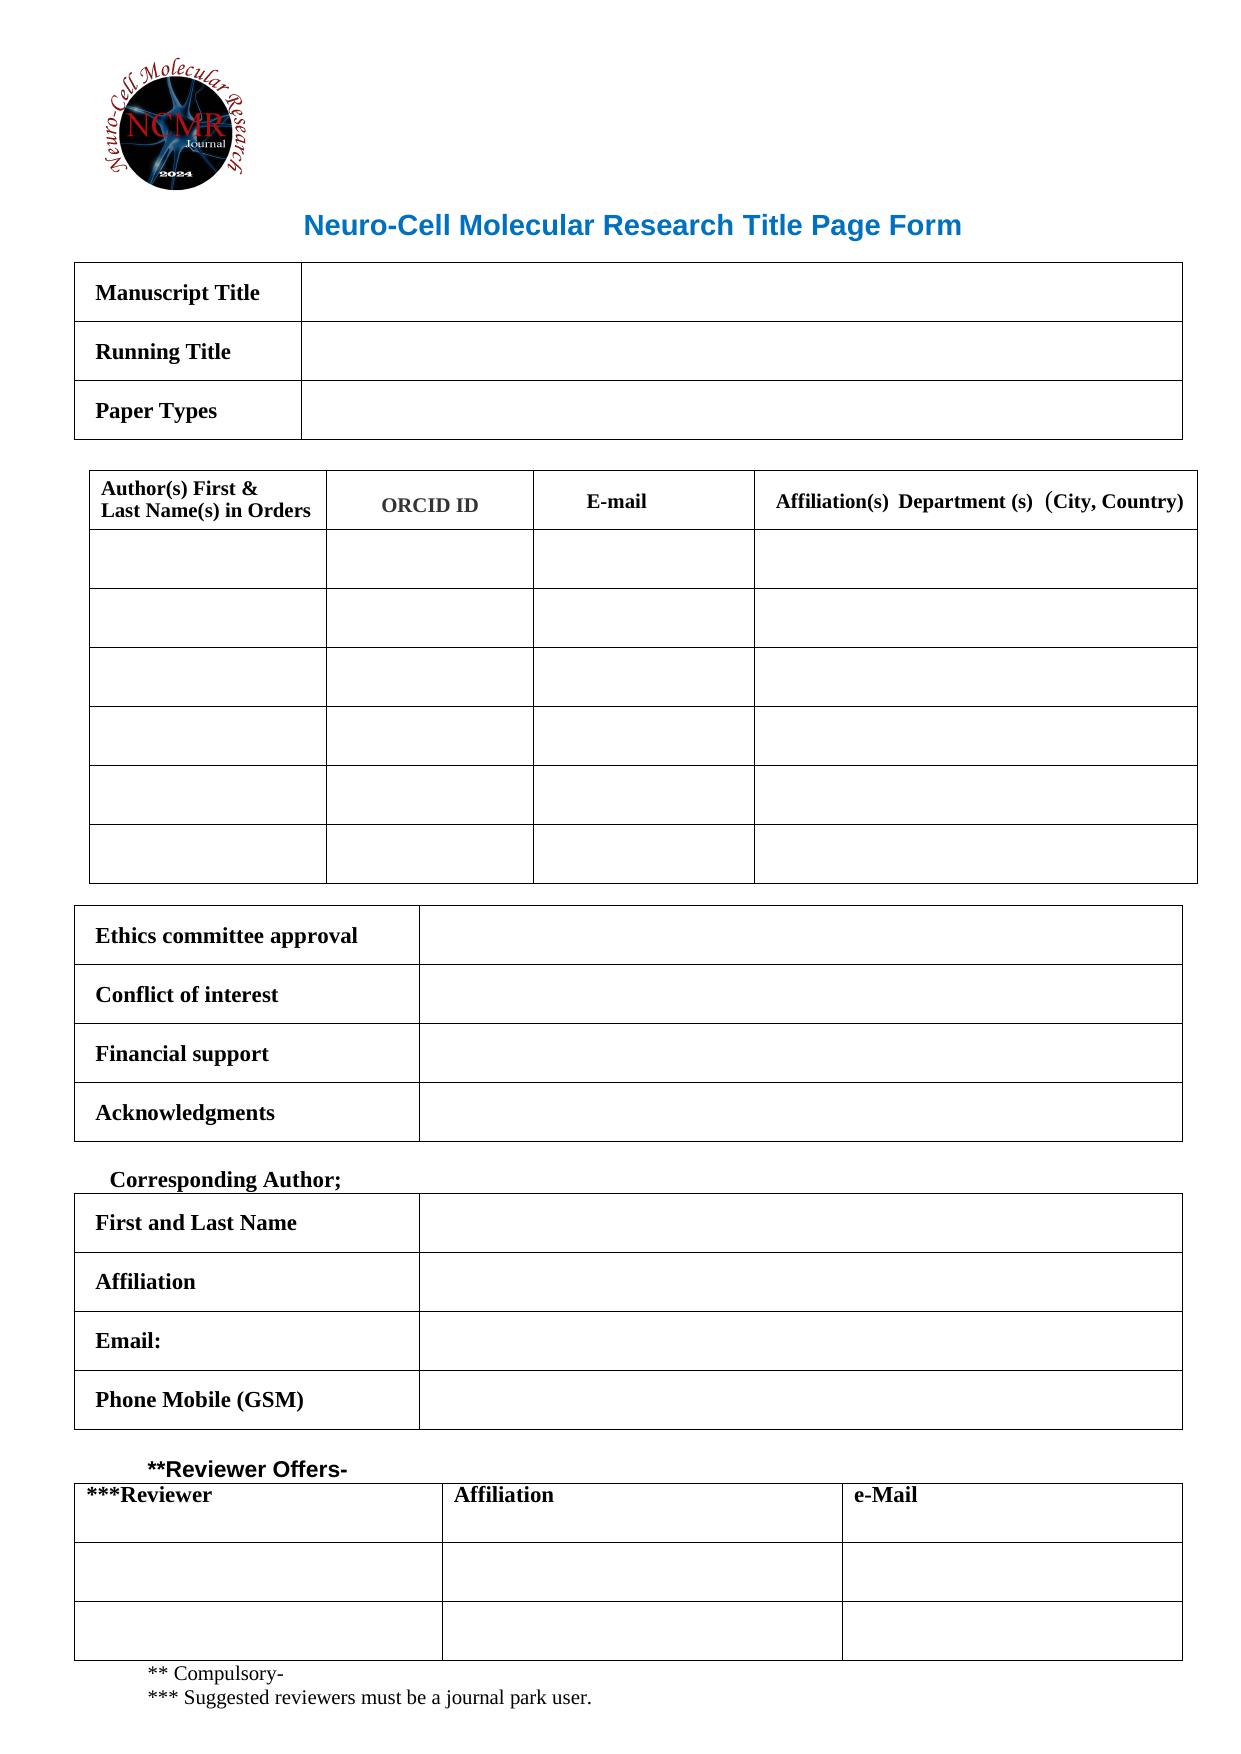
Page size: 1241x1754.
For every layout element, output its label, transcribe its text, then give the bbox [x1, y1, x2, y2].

text ** Compulsory- [147, 1661, 1176, 1685]
table_cell [327, 707, 533, 765]
table_cell [420, 1371, 1182, 1429]
table_cell [420, 1024, 1182, 1082]
table_cell [75, 1602, 442, 1660]
table_cell Acknowledgments [75, 1083, 419, 1141]
table_cell [534, 589, 754, 647]
table_header [420, 1194, 1182, 1252]
table_cell [90, 766, 326, 824]
table_cell [327, 589, 533, 647]
table_header e-Mail [843, 1484, 1182, 1542]
table_cell [302, 381, 1182, 439]
table_header Affiliation [443, 1484, 842, 1542]
text *** Suggested reviewers must be a journal park user. [147, 1685, 1176, 1709]
picture [104, 54, 247, 198]
table_header First and Last Name [75, 1194, 419, 1252]
table_cell Phone Mobile (GSM) [75, 1371, 419, 1429]
table_cell [755, 589, 1197, 647]
table_cell [90, 707, 326, 765]
table_cell Running Title [75, 322, 301, 380]
table_cell [534, 707, 754, 765]
table_cell [843, 1602, 1182, 1660]
table_header Ethics committee approval [75, 906, 419, 964]
table_cell [443, 1543, 842, 1601]
table_cell [534, 530, 754, 588]
table_cell [90, 648, 326, 706]
table_cell [90, 825, 326, 883]
table_cell [90, 530, 326, 588]
table_header ORCID ID [327, 471, 533, 529]
table_cell Financial support [75, 1024, 419, 1082]
text Corresponding Author; [89, 1169, 1176, 1192]
table_cell [534, 648, 754, 706]
table_cell [534, 766, 754, 824]
table_cell [443, 1602, 842, 1660]
table_cell Email: [75, 1312, 419, 1370]
table_header [420, 906, 1182, 964]
table_cell Paper Types [75, 381, 301, 439]
table_cell [327, 530, 533, 588]
table_cell [420, 1253, 1182, 1311]
table_cell [327, 825, 533, 883]
text Neuro-Cell Molecular Research Title Page Form [89, 208, 1176, 241]
table_header Author(s) First & Last Name(s) in Orders [90, 471, 326, 529]
table_cell Conflict of interest [75, 965, 419, 1023]
table_cell [755, 825, 1197, 883]
table_cell [843, 1543, 1182, 1601]
table_cell [75, 1543, 442, 1601]
table_header Manuscript Title [75, 263, 301, 321]
table_cell [327, 648, 533, 706]
table_cell [755, 530, 1197, 588]
table_cell [534, 825, 754, 883]
table_header [302, 263, 1182, 321]
table_header E-mail [534, 471, 754, 529]
table_cell [420, 1312, 1182, 1370]
table_header ***Reviewer [75, 1484, 442, 1542]
table_cell [327, 766, 533, 824]
table_cell [420, 1083, 1182, 1141]
table_cell [302, 322, 1182, 380]
subtitle **Reviewer Offers- [147, 1456, 1176, 1482]
table_header Affiliation(s) Department (s) (City, Country) [755, 471, 1197, 529]
table_cell [755, 766, 1197, 824]
table_cell [90, 589, 326, 647]
table_cell [420, 965, 1182, 1023]
table_cell [755, 648, 1197, 706]
table_cell Affiliation [75, 1253, 419, 1311]
table_cell [755, 707, 1197, 765]
